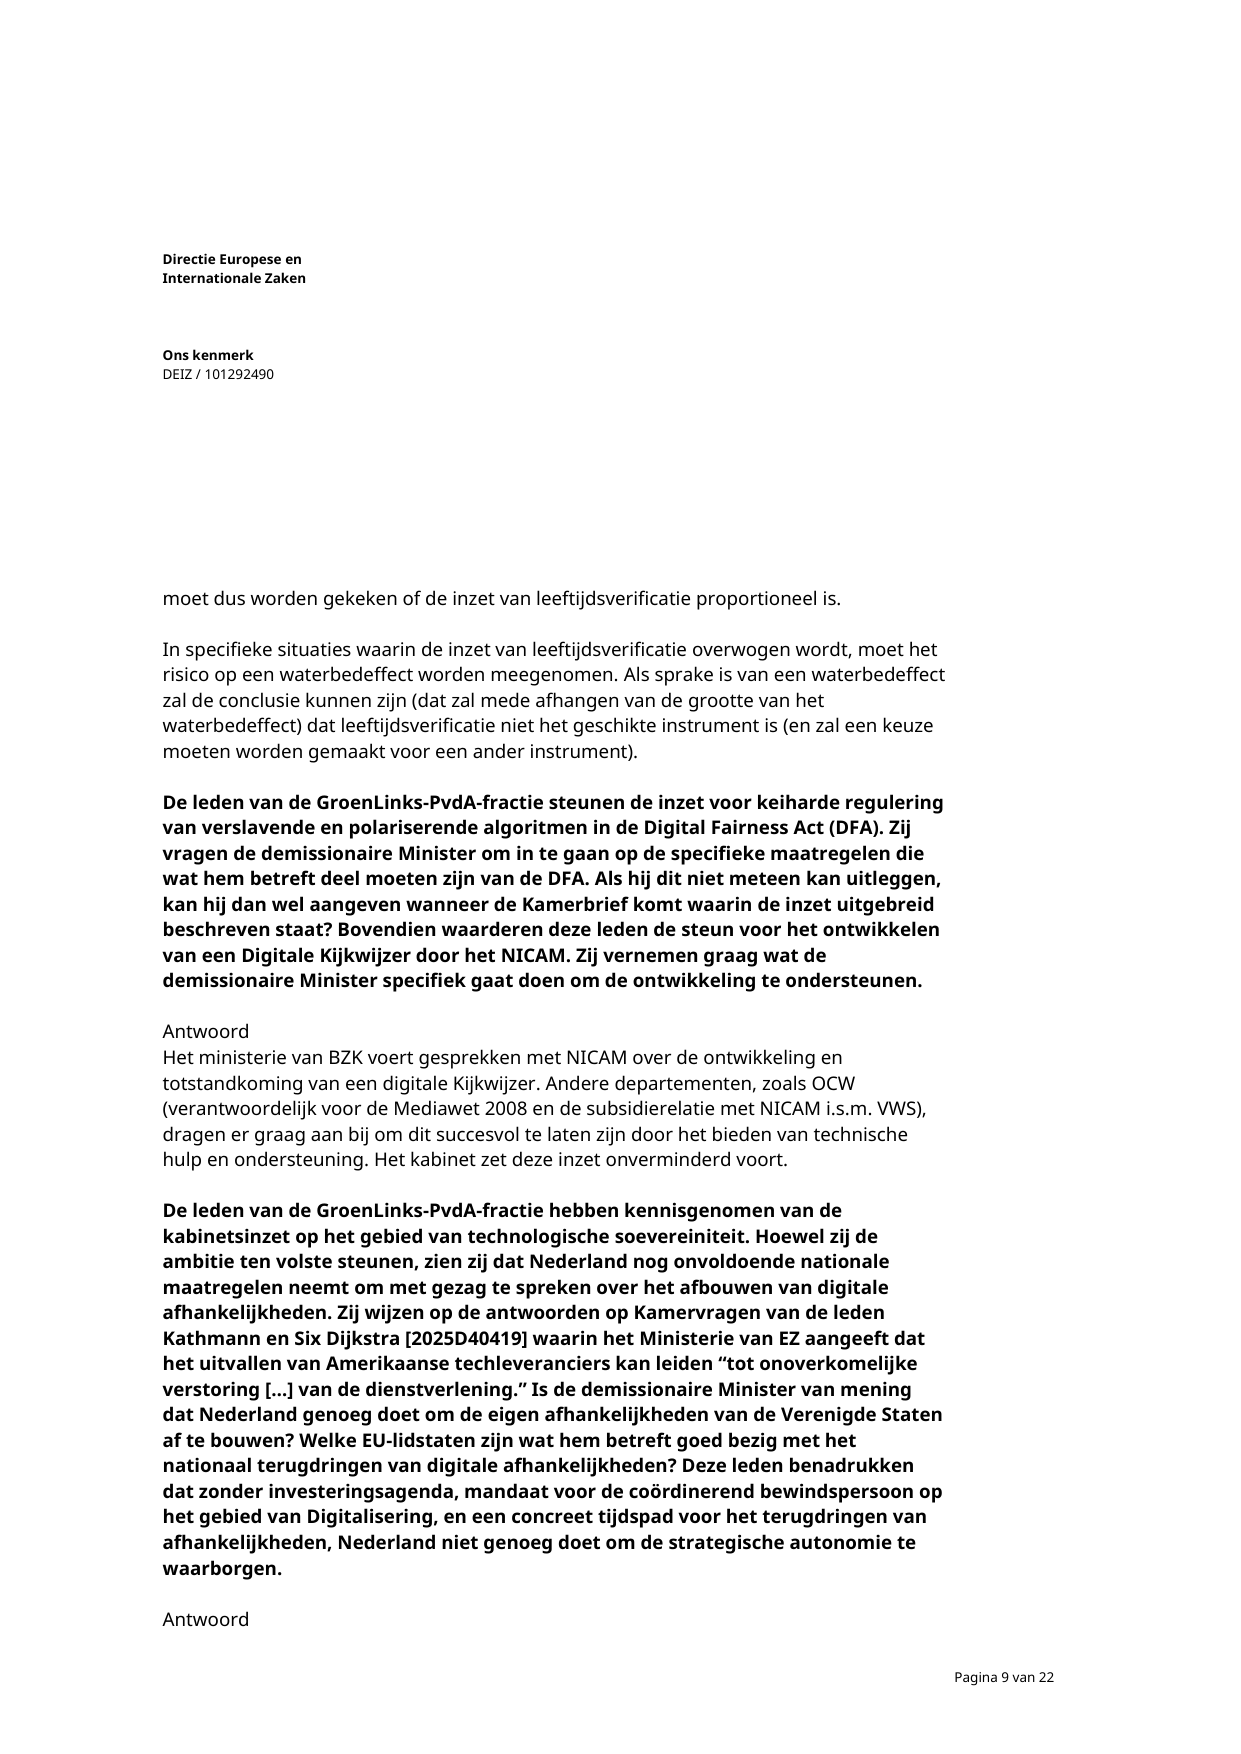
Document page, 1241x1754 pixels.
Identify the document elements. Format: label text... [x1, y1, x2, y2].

text De leden van de GroenLinks-PvdA-fractie steunen de inzet voor keiharde regulering van verslavende en polariserende algoritmen in de Digital Fairness Act (DFA). Zij vragen de demissionaire Minister om in te gaan op de specifieke maatregelen die wat hem betreft deel moeten zijn van de DFA. Als hij dit niet meteen kan uitleggen, kan hij dan wel aangeven wanneer de Kamerbrief komt waarin de inzet uitgebreid beschreven staat? Bovendien waarderen deze leden de steun voor het ontwikkelen van een Digitale Kijkwijzer door het NICAM. Zij vernemen graag wat de demissionaire Minister specifiek gaat doen om de ontwikkeling te ondersteunen. [162, 789, 947, 993]
text Het ministerie van BZK voert gesprekken met NICAM over de ontwikkeling en totstandkoming van een digitale Kijkwijzer. Andere departementen, zoals OCW (verantwoordelijk voor de Mediawet 2008 en de subsidierelatie met NICAM i.s.m. VWS), dragen er graag aan bij om dit succesvol te laten zijn door het bieden van technische hulp en ondersteuning. Het kabinet zet deze inzet onverminderd voort. [162, 1044, 947, 1172]
text De inzet is om leeftijdsverificatie alleen in te zetten waar dat proportioneel is, zodat fundamentele rechten zo min mogelijk worden geraakt. Door deze gerichte benadering is er zo min mogelijk impact tot de vrije toegang tot informatie. Het kabinet heeft de mogelijke negatieve gevolgen voor kinderrechten bij invoering van leeftijdsverificatie in kaart gebracht. Een mogelijk negatief gevolg is bijvoorbeeld dat niet alle kinderen toegang kunnen hebben tot een digitale dienst. Omdat er negatieve gevolgen kunnen zijn, moeten voor specifieke digitale diensten de risico’s in kaart worden gebracht en moet op basis daarvan bekeken worden of de inzet van leeftijdsverificatie gerechtvaardigd is. Ook hier geldt dat eerst voor een digitale dienst in kaart moet worden gebracht wat de risico’s zijn en moet worden bekeken op welke manier die risico’s kunnen worden weggenomen, waarbij leeftijdsverificatie een van de mogelijkheden is. Dit vloeit rechtstreeks voort uit de DSA. Een algemene plicht voor alle digitale diensten tot het gebruik van leeftijdsverificatie is niet proportioneel. Per digitale dienst moet worden bekeken of dat de risico’s van deze dienst de inzet van het middel van leeftijdsverificatie rechtvaardigen. Per digitale dienst moet dus worden gekeken of de inzet van leeftijdsverificatie proportioneel is. In specifieke situaties waarin de inzet van leeftijdsverificatie overwogen wordt, moet het risico op een waterbedeffect worden meegenomen. Als sprake is van een waterbedeffect zal de conclusie kunnen zijn (dat zal mede afhangen van de grootte van het waterbedeffect) dat leeftijdsverificatie niet het geschikte instrument is (en zal een keuze moeten worden gemaakt voor een ander instrument). [162, 585, 947, 764]
text De leden van de GroenLinks-PvdA-fractie hebben kennisgenomen van de kabinetsinzet op het gebied van technologische soevereiniteit. Hoewel zij de ambitie ten volste steunen, zien zij dat Nederland nog onvoldoende nationale maatregelen neemt om met gezag te spreken over het afbouwen van digitale afhankelijkheden. Zij wijzen op de antwoorden op Kamervragen van de leden Kathmann en Six Dijkstra [2025D40419] waarin het Ministerie van EZ aangeeft dat het uitvallen van Amerikaanse techleveranciers kan leiden “tot onoverkomelijke verstoring […] van de dienstverlening.” Is de demissionaire Minister van mening dat Nederland genoeg doet om de eigen afhankelijkheden van de Verenigde Staten af te bouwen? Welke EU-lidstaten zijn wat hem betreft goed bezig met het nationaal terugdringen van digitale afhankelijkheden? Deze leden benadrukken dat zonder investeringsagenda, mandaat voor de coördinerend bewindspersoon op het gebied van Digitalisering, en een concreet tijdspad voor het terugdringen van afhankelijkheden, Nederland niet genoeg doet om de strategische autonomie te waarborgen. [162, 1197, 947, 1580]
text Antwoord [162, 1606, 947, 1631]
text Antwoord [162, 1019, 947, 1044]
